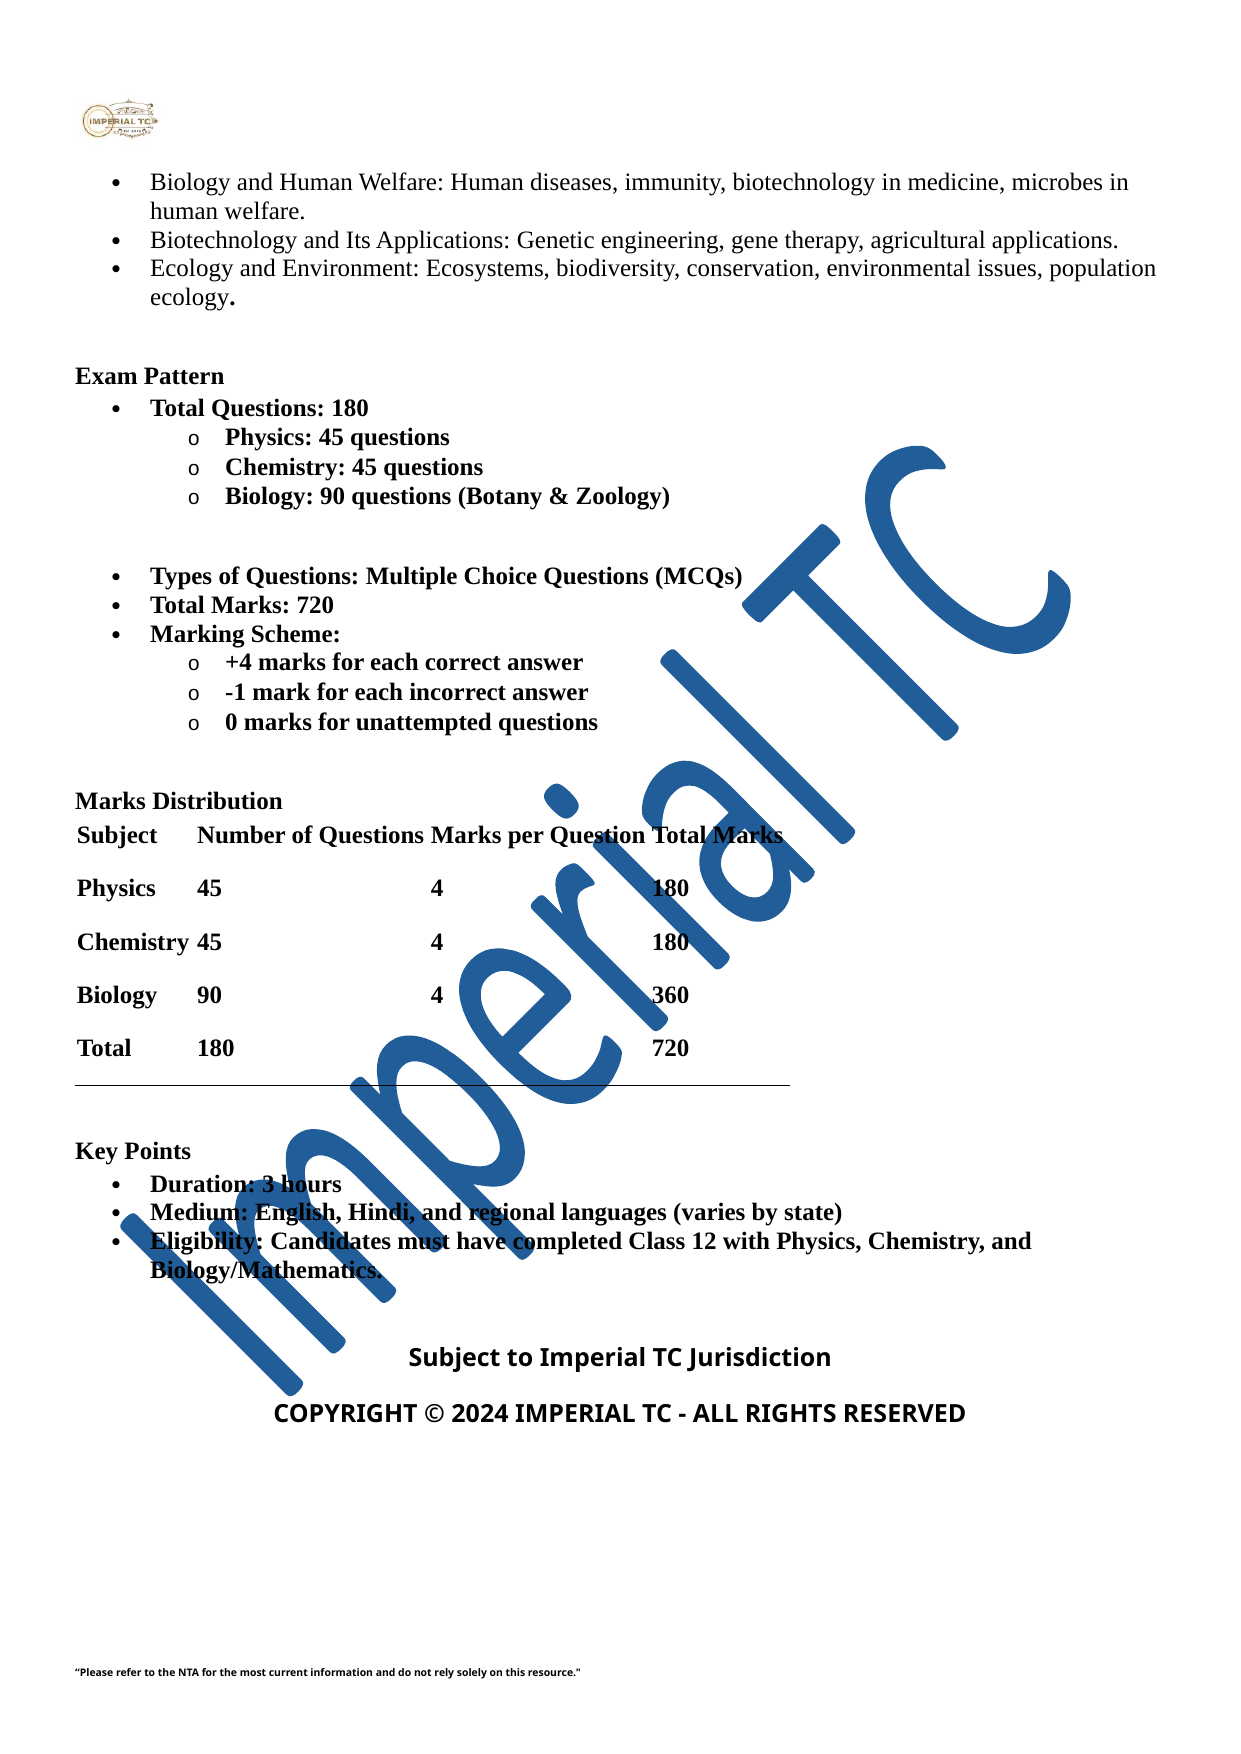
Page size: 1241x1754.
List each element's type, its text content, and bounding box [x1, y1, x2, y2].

picture [75, 75, 163, 163]
table_cell Total [75, 1032, 195, 1085]
list Biology: 90 questions (Botany & Zoology) [187, 481, 1162, 511]
table_header Number of Questions [195, 819, 429, 872]
table_cell 45 [195, 925, 429, 978]
list Marking Scheme: [112, 619, 1162, 647]
text Subject to Imperial TC Jurisdiction [78, 1339, 1162, 1373]
table_cell Chemistry [75, 925, 195, 978]
list Chemistry: 45 questions [187, 452, 1162, 481]
list Physics: 45 questions [187, 422, 1162, 452]
table_cell 720 [650, 1032, 790, 1085]
table_header Marks per Question [429, 819, 650, 872]
list Types of Questions: Multiple Choice Questions (MCQs) [112, 561, 1162, 590]
table_cell Biology [75, 979, 195, 1032]
list 0 marks for unattempted questions [187, 707, 1162, 736]
table_cell 180 [650, 925, 790, 978]
list Medium: English, Hindi, and regional languages (varies by state) [112, 1197, 1162, 1226]
list Biotechnology and Its Applications: Genetic engineering, gene therapy, agricultural applications. [112, 225, 1162, 253]
table_cell 4 [429, 925, 650, 978]
table_cell [429, 1032, 650, 1085]
table_cell 90 [195, 979, 429, 1032]
list Eligibility: Candidates must have completed Class 12 with Physics, Chemistry, and Biology/Mathematics. [112, 1226, 1162, 1284]
list Total Marks: 720 [112, 590, 1162, 619]
list Duration: 3 hours [112, 1169, 1162, 1197]
list Ecology and Environment: Ecosystems, biodiversity, conservation, environmental issues, population ecology. [112, 253, 1162, 311]
table_cell 45 [195, 872, 429, 925]
table_cell 4 [429, 979, 650, 1032]
table_cell 180 [195, 1032, 429, 1085]
text Exam Pattern [75, 361, 1162, 390]
table_cell Physics [75, 872, 195, 925]
list +4 marks for each correct answer [187, 647, 1162, 677]
list Biology and Human Welfare: Human diseases, immunity, biotechnology in medicine, microbes in human welfare. [112, 167, 1162, 225]
table_header Total Marks [650, 819, 790, 872]
table_header Subject [75, 819, 195, 872]
text COPYRIGHT © 2024 IMPERIAL TC - ALL RIGHTS RESERVED [78, 1395, 1162, 1429]
text Marks Distribution [75, 786, 1162, 815]
table_cell 180 [650, 872, 790, 925]
text Key Points [75, 1136, 1162, 1165]
table_cell 4 [429, 872, 650, 925]
table_cell 360 [650, 979, 790, 1032]
list Total Questions: 180 [112, 393, 1162, 422]
list -1 mark for each incorrect answer [187, 677, 1162, 707]
